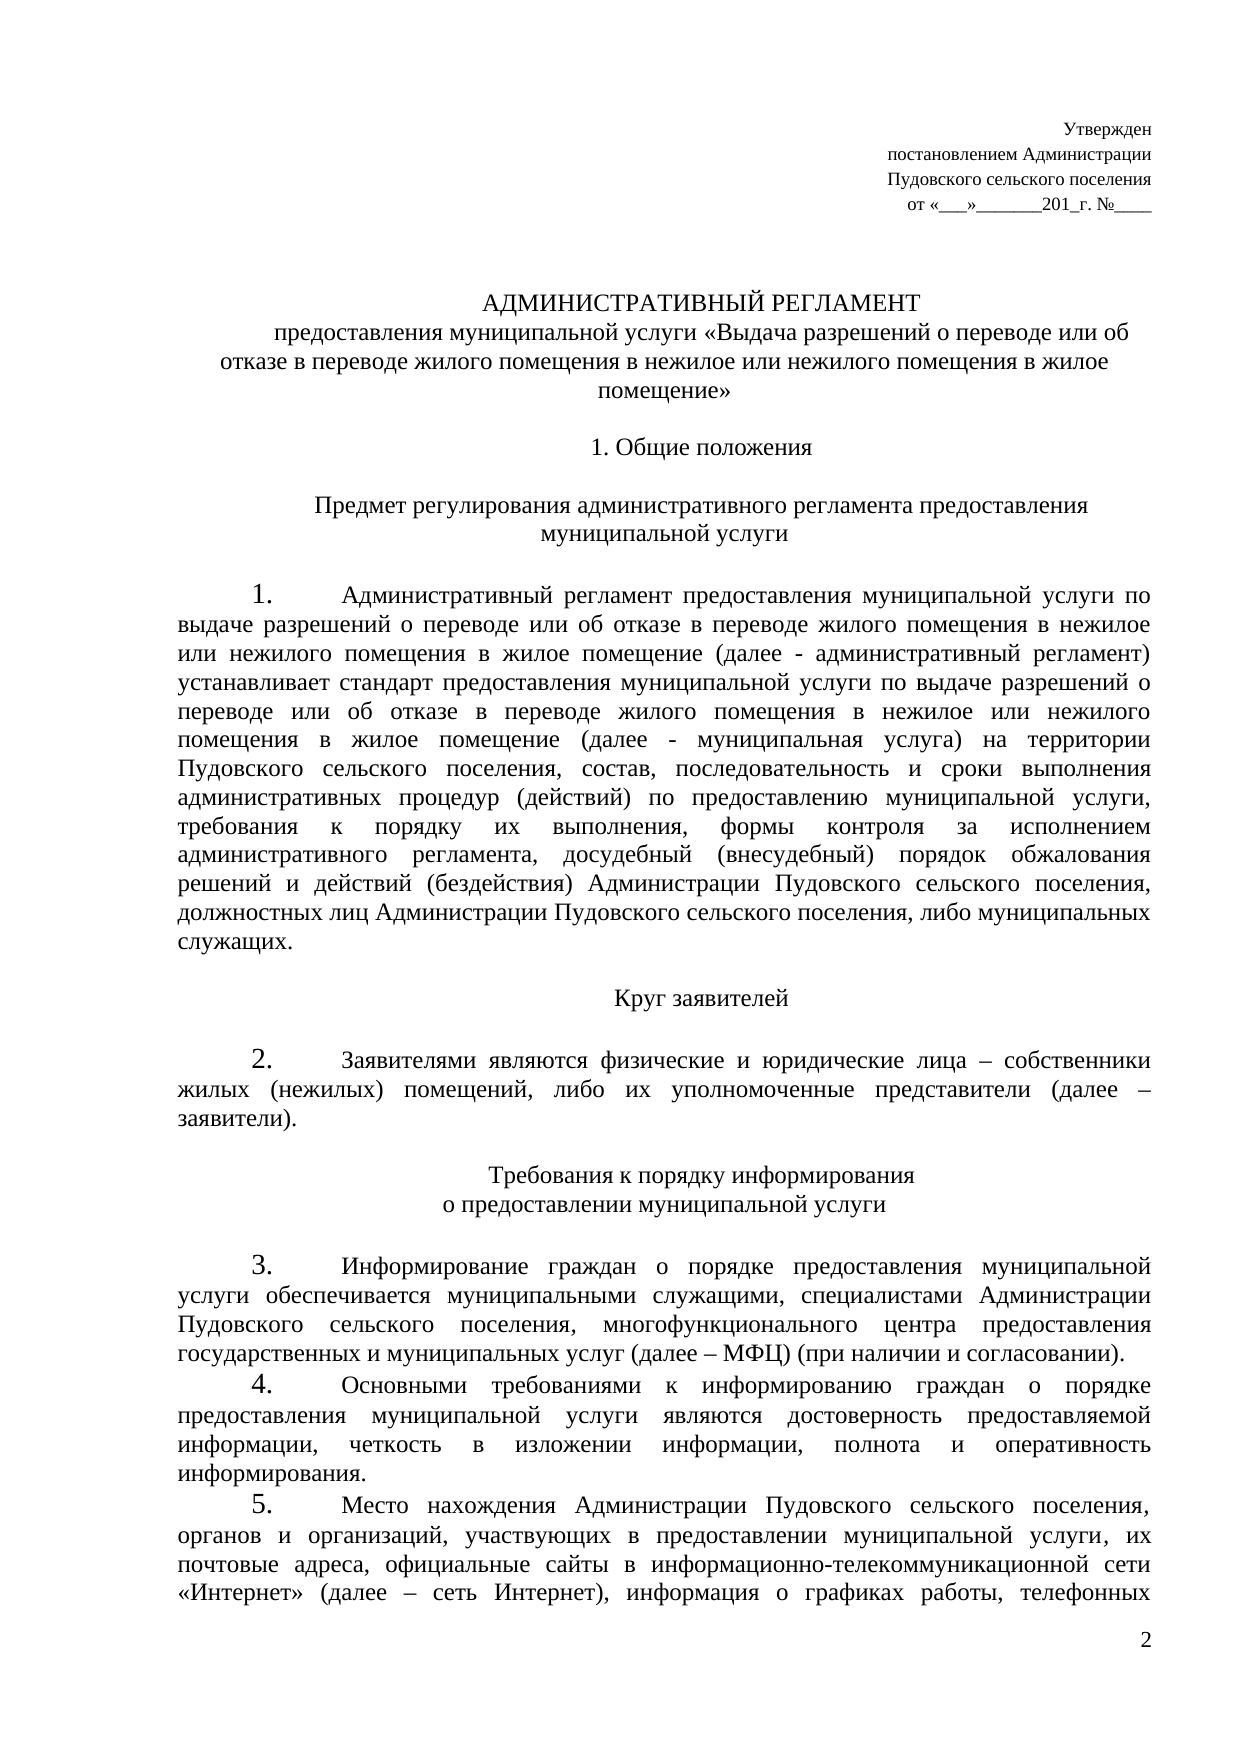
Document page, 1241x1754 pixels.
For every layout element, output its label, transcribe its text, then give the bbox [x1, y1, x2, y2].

text Утвержден постановлением Администрации Пудовского сельского поселения от «___»_______201_г. №____ [177, 118, 1152, 214]
text Предмет регулирования административного регламента предоставления муниципальной услуги [177, 490, 1152, 547]
text предоставления муниципальной услуги «Выдача разрешений о переводе или об отказе в переводе жилого помещения в нежилое или нежилого помещения в жилое помещение» [177, 317, 1152, 403]
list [177, 1486, 1152, 1606]
text Требования к порядку информирования о предоставлении муниципальной услуги [177, 1161, 1152, 1218]
text Круг заявителей [177, 983, 1152, 1012]
list Административный регламент предоставления муниципальной услуги по выдаче разрешений о переводе или об отказе в переводе жилого помещения в нежилое или нежилого помещения в жилое помещение (далее - административный регламент) устанавливает стандарт предоставления муниципальной услуги по выдаче разрешений о переводе или об отказе в переводе жилого помещения в нежилое или нежилого помещения в жилое помещение (далее - муниципальная услуга) на территории Пудовского сельского поселения, состав, последовательность и сроки выполнения административных процедур (действий) по предоставлению муниципальной услуги, требования к порядку их выполнения, формы контроля за исполнением административного регламента, досудебный (внесудебный) порядок обжалования решений и действий (бездействия) Администрации Пудовского сельского поселения, должностных лиц Администрации Пудовского сельского поселения, либо муниципальных служащих. [177, 576, 1152, 954]
text 1. Общие положения [177, 432, 1152, 461]
list Информирование граждан о порядке предоставления муниципальной услуги обеспечивается муниципальными служащими, специалистами Администрации Пудовского сельского поселения, многофункционального центра предоставления государственных и муниципальных услуг (далее – МФЦ) (при наличии и согласовании). [177, 1247, 1152, 1367]
text АДМИНИСТРАТИВНЫЙ РЕГЛАМЕНТ [177, 288, 1152, 317]
list Основными требованиями к информированию граждан о порядке предоставления муниципальной услуги являются достоверность предоставляемой информации, четкость в изложении информации, полнота и оперативность информирования. [177, 1367, 1152, 1486]
list Заявителями являются физические и юридические лица – собственники жилых (нежилых) помещений, либо их уполномоченные представители (далее – заявители). [177, 1041, 1152, 1132]
